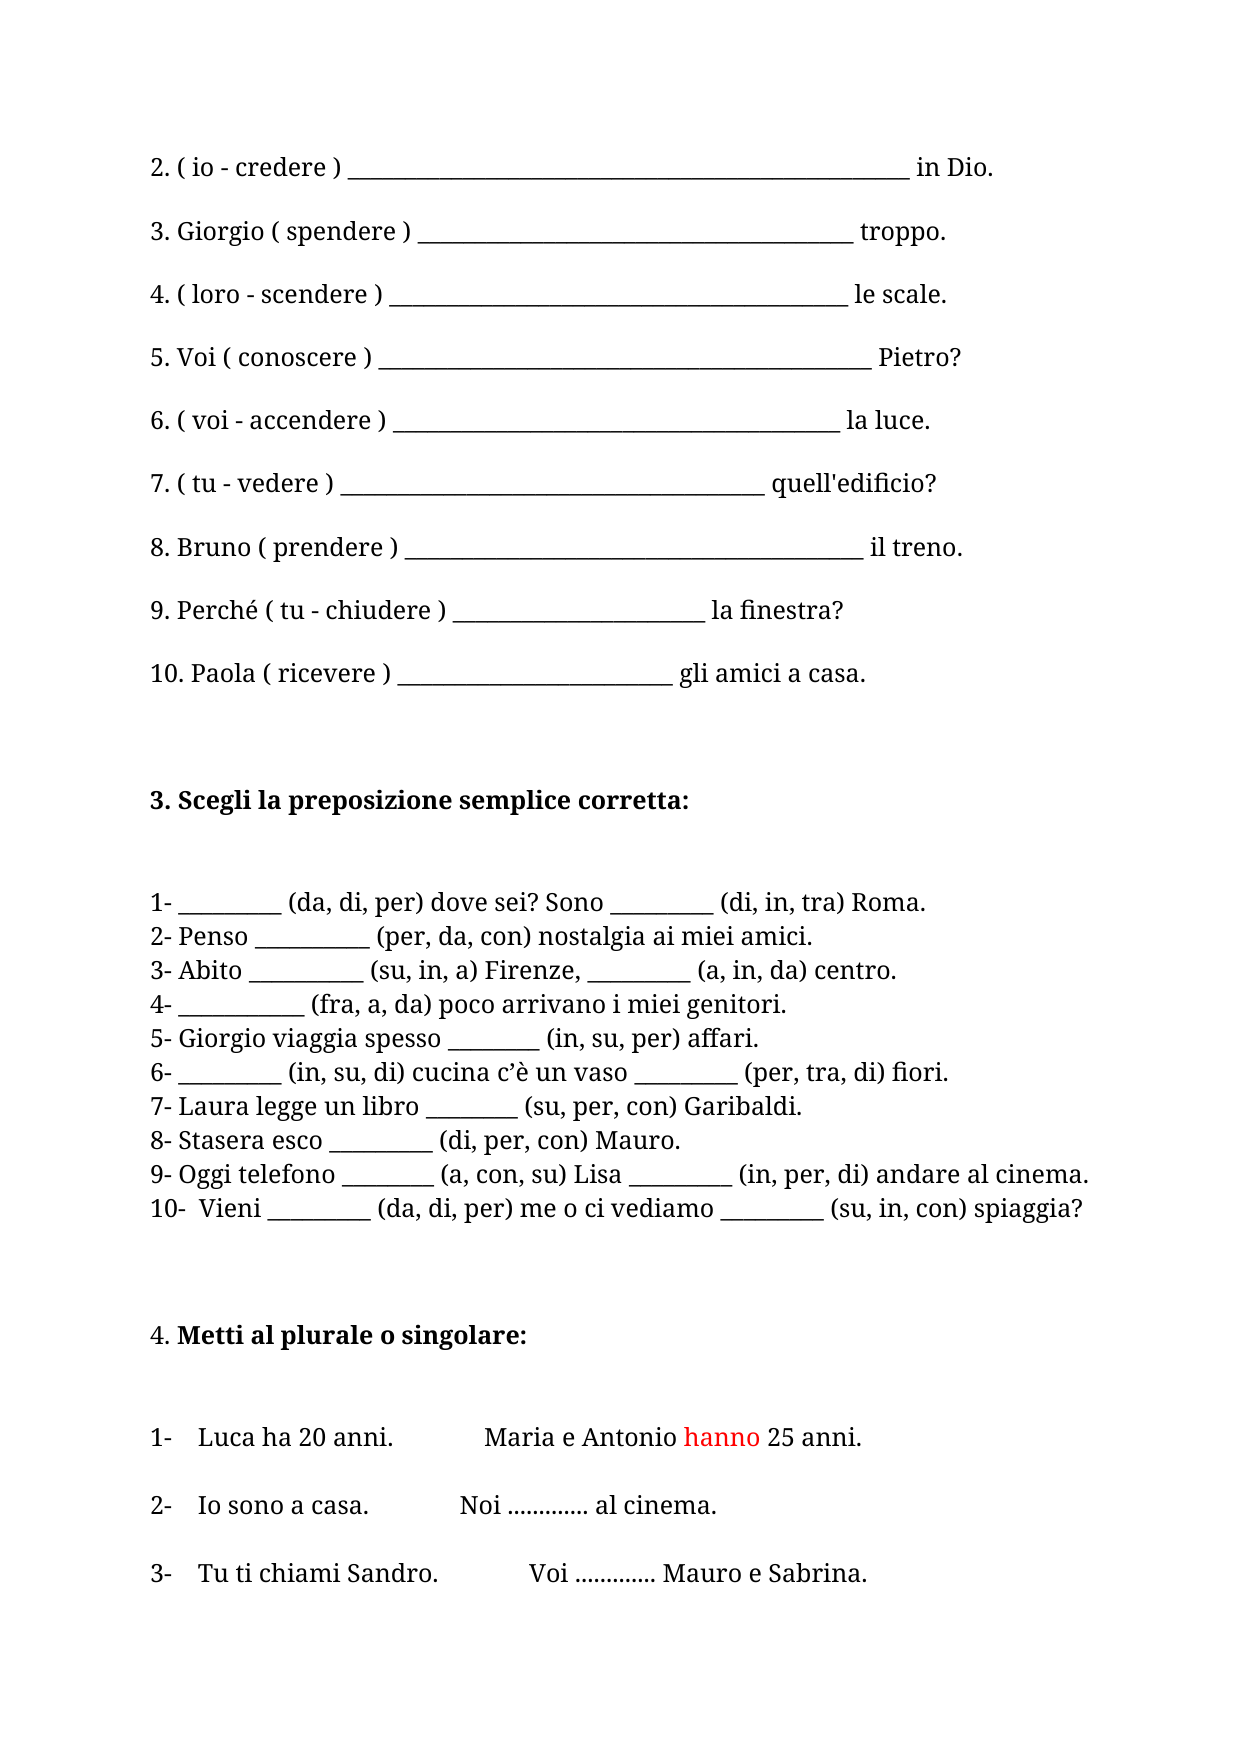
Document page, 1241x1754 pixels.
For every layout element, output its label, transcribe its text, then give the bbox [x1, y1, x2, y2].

text 5. Voi ( conoscere ) ___________________________________________ Pietro? [150, 340, 1090, 374]
text 2. ( io - credere ) _________________________________________________ in Dio. [150, 150, 1090, 184]
text 8. Bruno ( prendere ) ________________________________________ il treno. [150, 529, 1090, 563]
text 6. ( voi - accendere ) _______________________________________ la luce. [150, 403, 1090, 437]
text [150, 1317, 1090, 1590]
text 9. Perché ( tu - chiudere ) ______________________ la finestra? [150, 593, 1090, 627]
text 3. Scegli la preposizione semplice corretta: 1- _________ (da, di, per) dove sei? Sono _________ (di, in, tra) Roma. 2- Penso __________ (per, da, con) nostalgia ai miei amici. 3- Abito __________ (su, in, a) Firenze, _________ (a, in, da) centro. 4- ___________ (fra, a, da) poco arrivano i miei genitori. 5- Giorgio viaggia spesso ________ (in, su, per) affari. 6- _________ (in, su, di) cucina c’è un vaso _________ (per, tra, di) fiori. 7- Laura legge un libro ________ (su, per, con) Garibaldi. 8- Stasera esco _________ (di, per, con) Mauro. 9- Oggi telefono ________ (a, con, su) Lisa _________ (in, per, di) andare al cinema. 10- Vieni _________ (da, di, per) me o ci vediamo _________ (su, in, con) spiaggia? [150, 782, 1090, 1225]
text 7. ( tu - vedere ) _____________________________________ quell'edificio? [150, 466, 1090, 500]
text 4. ( loro - scendere ) ________________________________________ le scale. [150, 276, 1090, 311]
text 10. Paola ( ricevere ) ________________________ gli amici a casa. [150, 656, 1090, 690]
text 3. Giorgio ( spendere ) ______________________________________ troppo. [150, 213, 1090, 247]
